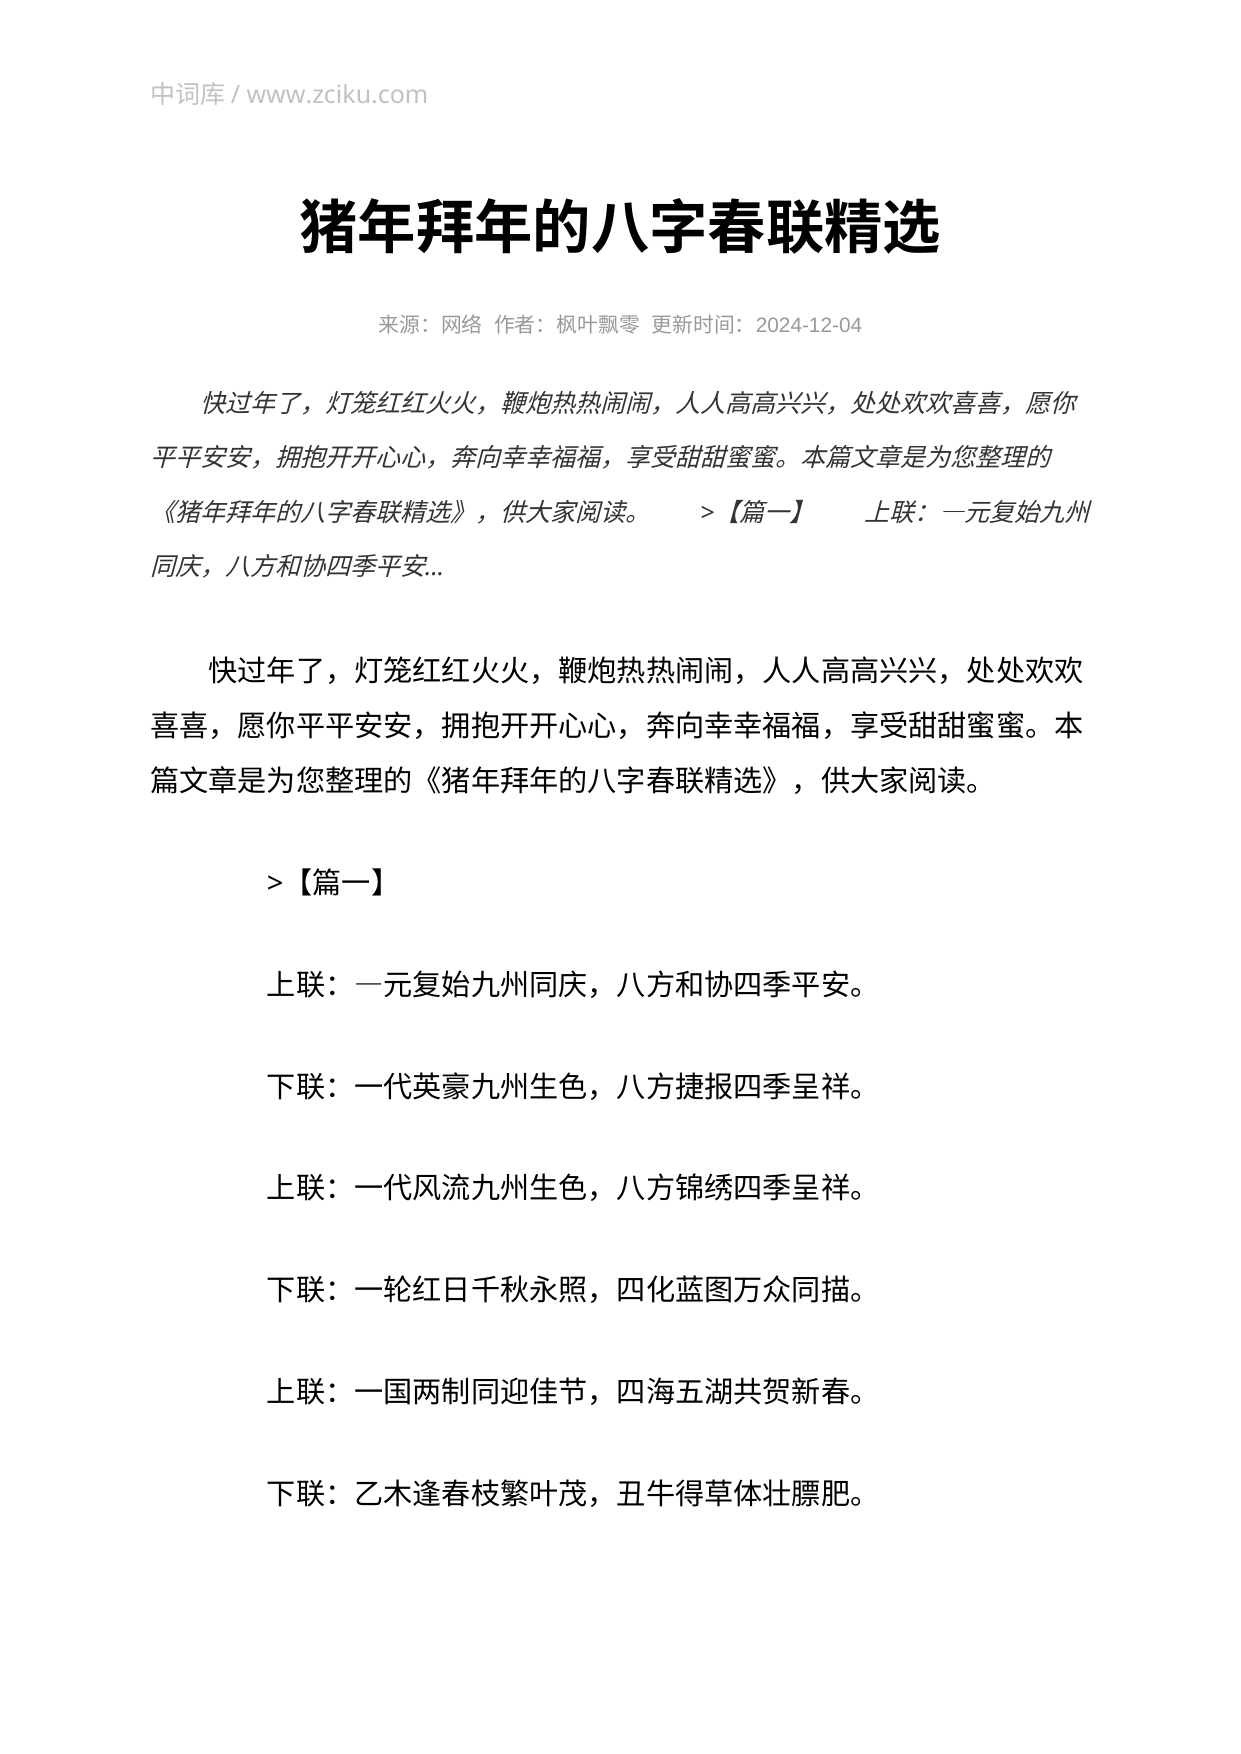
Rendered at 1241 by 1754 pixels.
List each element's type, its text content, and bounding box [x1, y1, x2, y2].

text 下联：乙木逢春枝繁叶茂，丑牛得草体壮膘肥。 [150, 1470, 1090, 1512]
text 来源：网络 作者：枫叶飘零 更新时间：2024-12-04 [150, 313, 1090, 337]
text 快过年了，灯笼红红火火，鞭炮热热闹闹，人人高高兴兴，处处欢欢喜喜，愿你平平安安，拥抱开开心心，奔向幸幸福福，享受甜甜蜜蜜。本篇文章是为您整理的《猪年拜年的八字春联精选》，供大家阅读。 >【篇一】 上联：—元复始九州同庆，八方和协四季平安... [150, 383, 1090, 583]
text 下联：一轮红日千秋永照，四化蓝图万众同描。 [150, 1267, 1090, 1309]
text 上联：一国两制同迎佳节，四海五湖共贺新春。 [150, 1368, 1090, 1411]
text 上联：一代风流九州生色，八方锦绣四季呈祥。 [150, 1165, 1090, 1207]
subtitle 猪年拜年的八字春联精选 [150, 181, 1090, 266]
text 快过年了，灯笼红红火火，鞭炮热热闹闹，人人高高兴兴，处处欢欢喜喜，愿你平平安安，拥抱开开心心，奔向幸幸福福，享受甜甜蜜蜜。本篇文章是为您整理的《猪年拜年的八字春联精选》，供大家阅读。 [150, 648, 1090, 800]
text 下联：一代英豪九州生色，八方捷报四季呈祥。 [150, 1063, 1090, 1105]
text >【篇一】 [150, 859, 1090, 902]
text 上联：—元复始九州同庆，八方和协四季平安。 [150, 961, 1090, 1004]
